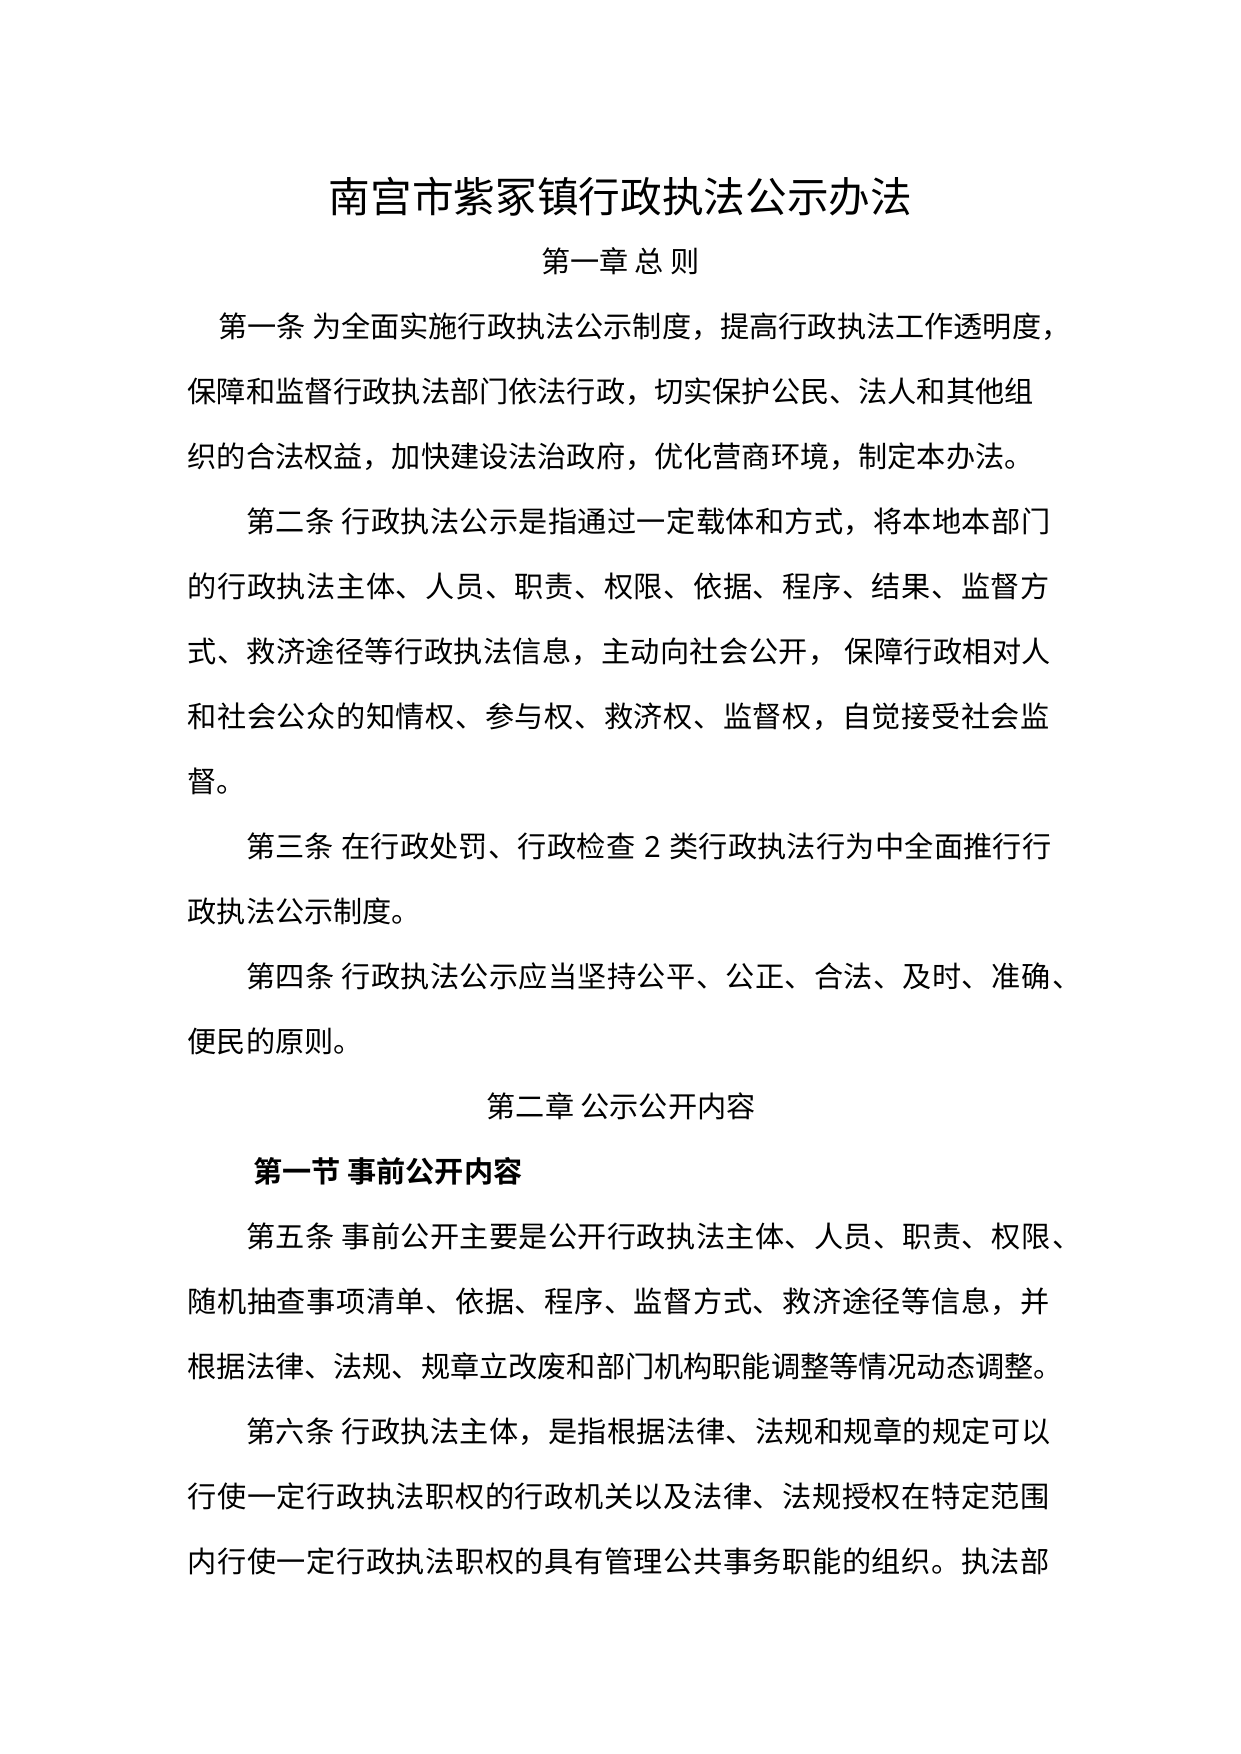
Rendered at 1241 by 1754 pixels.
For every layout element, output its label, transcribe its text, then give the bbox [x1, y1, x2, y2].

text 第一条 为全面实施行政执法公示制度，提高行政执法工作透明度，保障和监督行政执法部门依法行政，切实保护公民、法人和其他组织的合法权益，加快建设法治政府，优化营商环境，制定本办法。 [187, 292, 1053, 487]
text 第四条 行政执法公示应当坚持公平、公正、合法、及时、准确、便民的原则。 [187, 942, 1053, 1072]
text 第一章 总 则 [187, 227, 1053, 292]
text 第二章 公示公开内容 第一节 事前公开内容 [253, 1072, 1053, 1202]
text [187, 1397, 1053, 1592]
text 第五条 事前公开主要是公开行政执法主体、人员、职责、权限、随机抽查事项清单、依据、程序、监督方式、救济途径等信息，并根据法律、法规、规章立改废和部门机构职能调整等情况动态调整。 [187, 1202, 1053, 1397]
text 第二条 行政执法公示是指通过一定载体和方式，将本地本部门的行政执法主体、人员、职责、权限、依据、程序、结果、监督方式、救济途径等行政执法信息，主动向社会公开， 保障行政相对人和社会公众的知情权、参与权、救济权、监督权，自觉接受社会监督。 [187, 487, 1053, 812]
text 南宫市紫冢镇行政执法公示办法 [187, 162, 1053, 227]
text 第三条 在行政处罚、行政检查 2 类行政执法行为中全面推行行政执法公示制度。 [187, 812, 1053, 942]
